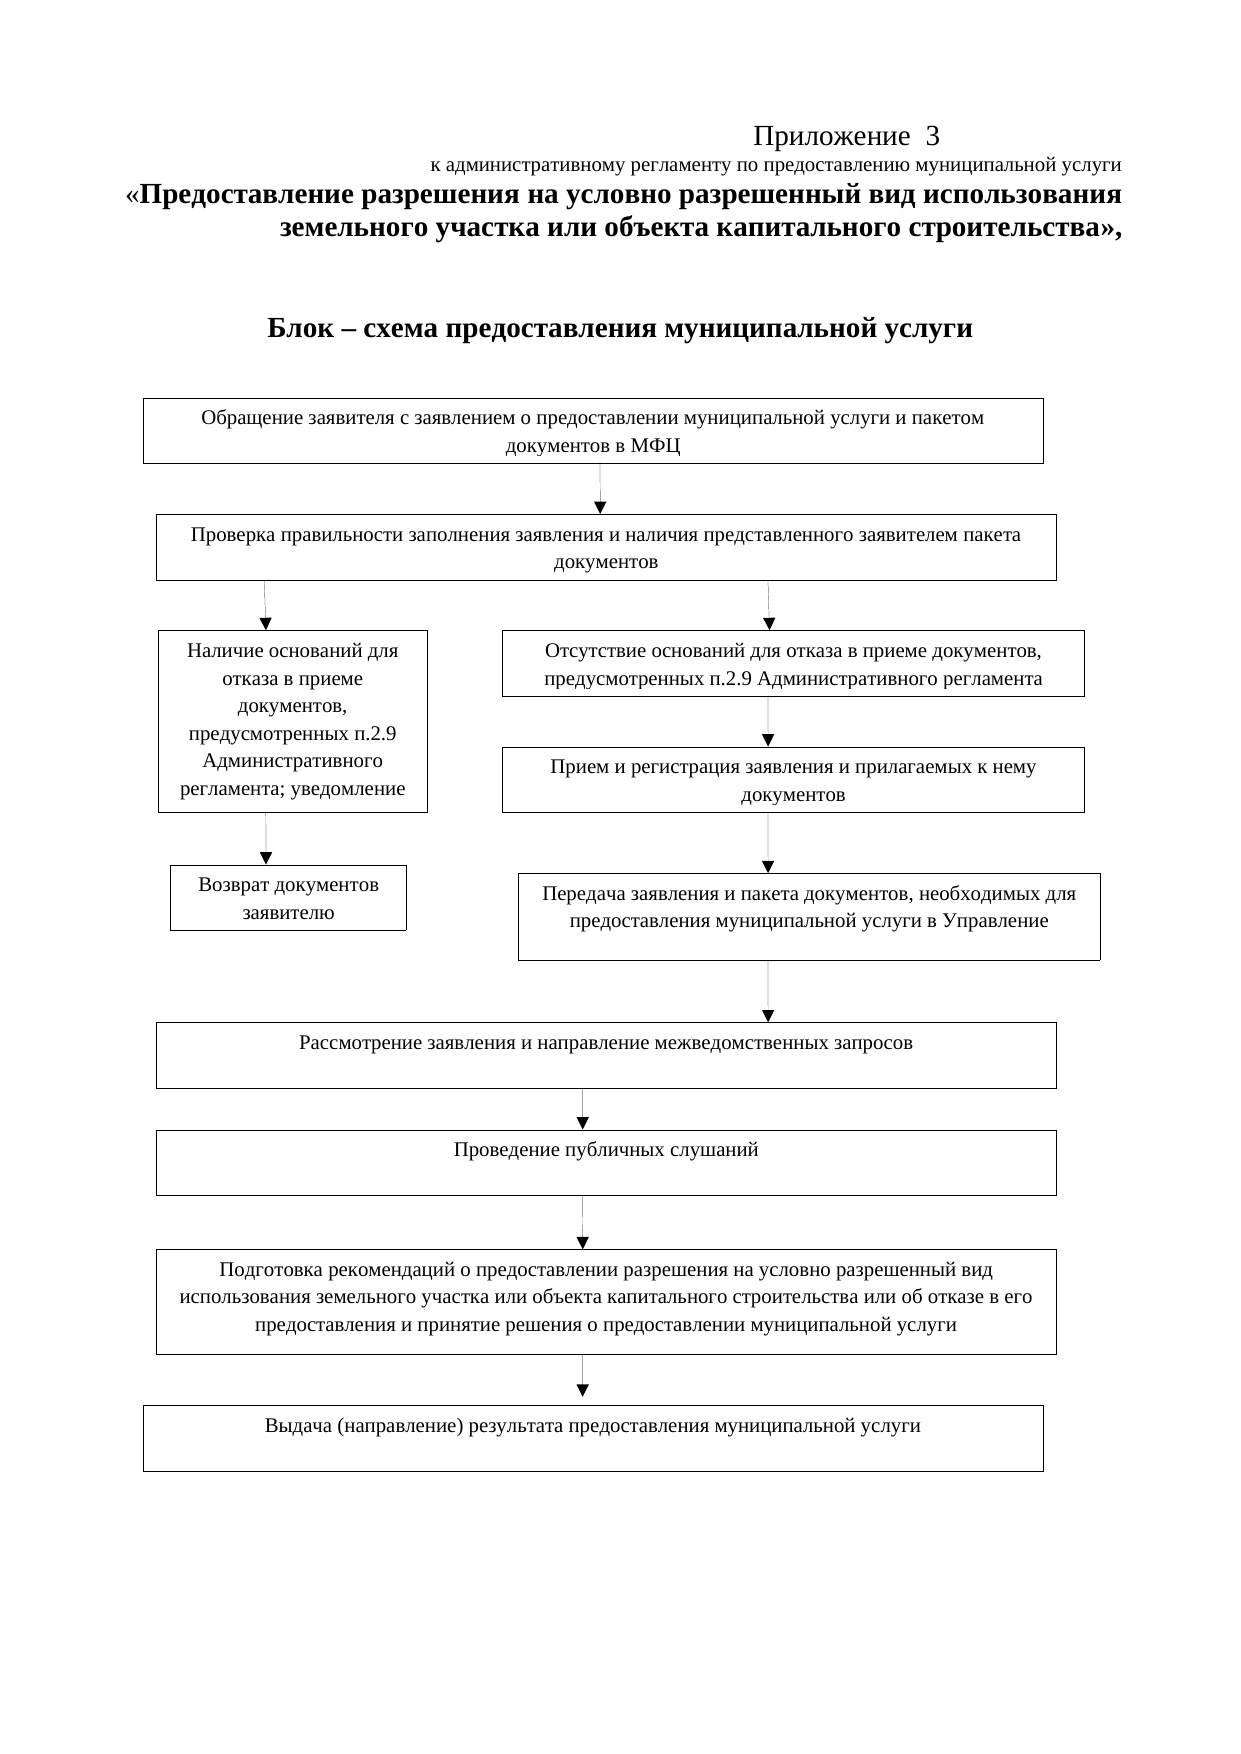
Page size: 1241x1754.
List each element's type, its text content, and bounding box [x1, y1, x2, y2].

text Блок – схема предоставления муниципальной услуги [118, 310, 1122, 343]
text «Предоставление разрешения на условно разрешенный вид использования земельного участка или объекта капитального строительства», [118, 176, 1122, 243]
text Приложение 3 [620, 118, 1019, 152]
text к административному регламенту по предоставлению муниципальной услуги [118, 152, 1122, 176]
